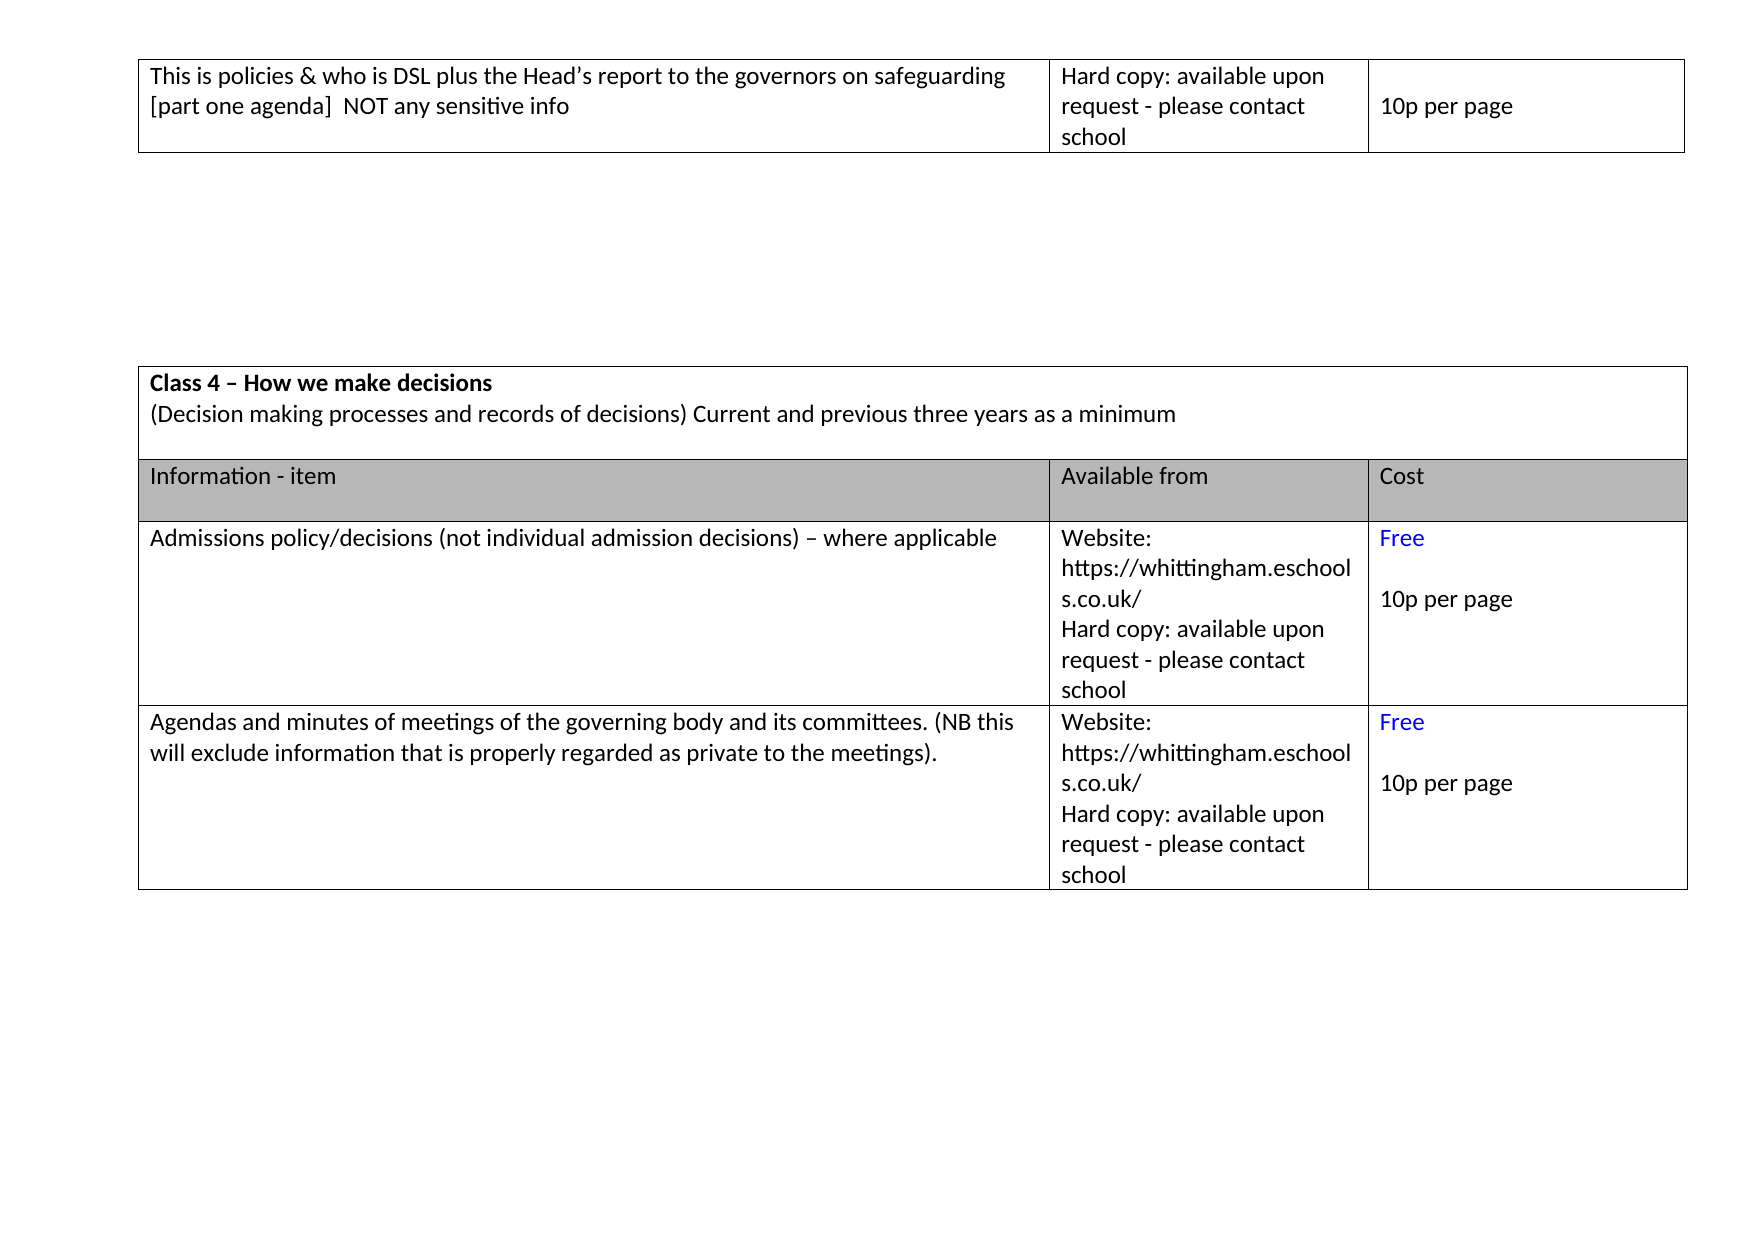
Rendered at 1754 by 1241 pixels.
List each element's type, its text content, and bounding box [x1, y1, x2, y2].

table_cell Free 10p per page [1369, 60, 1684, 152]
table_cell Website: https://whittingham.eschools.co.uk/ Hard copy: available upon request - please contact school [1050, 706, 1368, 889]
table_cell Admissions policy/decisions (not individual admission decisions) – where applicable [139, 522, 1049, 705]
table_cell Agendas and minutes of meetings of the governing body and its committees. (NB this will exclude information that is properly regarded as private to the meetings). [139, 706, 1049, 889]
table_cell Website: https://whittingham.eschools.co.uk/ Hard copy: available upon request - please contact school [1050, 522, 1368, 705]
table_cell Information - item [139, 460, 1049, 521]
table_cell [139, 60, 1049, 152]
table_cell Available from [1050, 460, 1368, 521]
table_cell Cost [1369, 460, 1687, 521]
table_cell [1050, 60, 1368, 152]
table_cell Free 10p per page [1369, 706, 1687, 889]
table_header Class 4 – How we make decisions (Decision making processes and records of decisions) Current and previous three years as a minimum [139, 367, 1687, 459]
table_cell Free 10p per page [1369, 522, 1687, 705]
